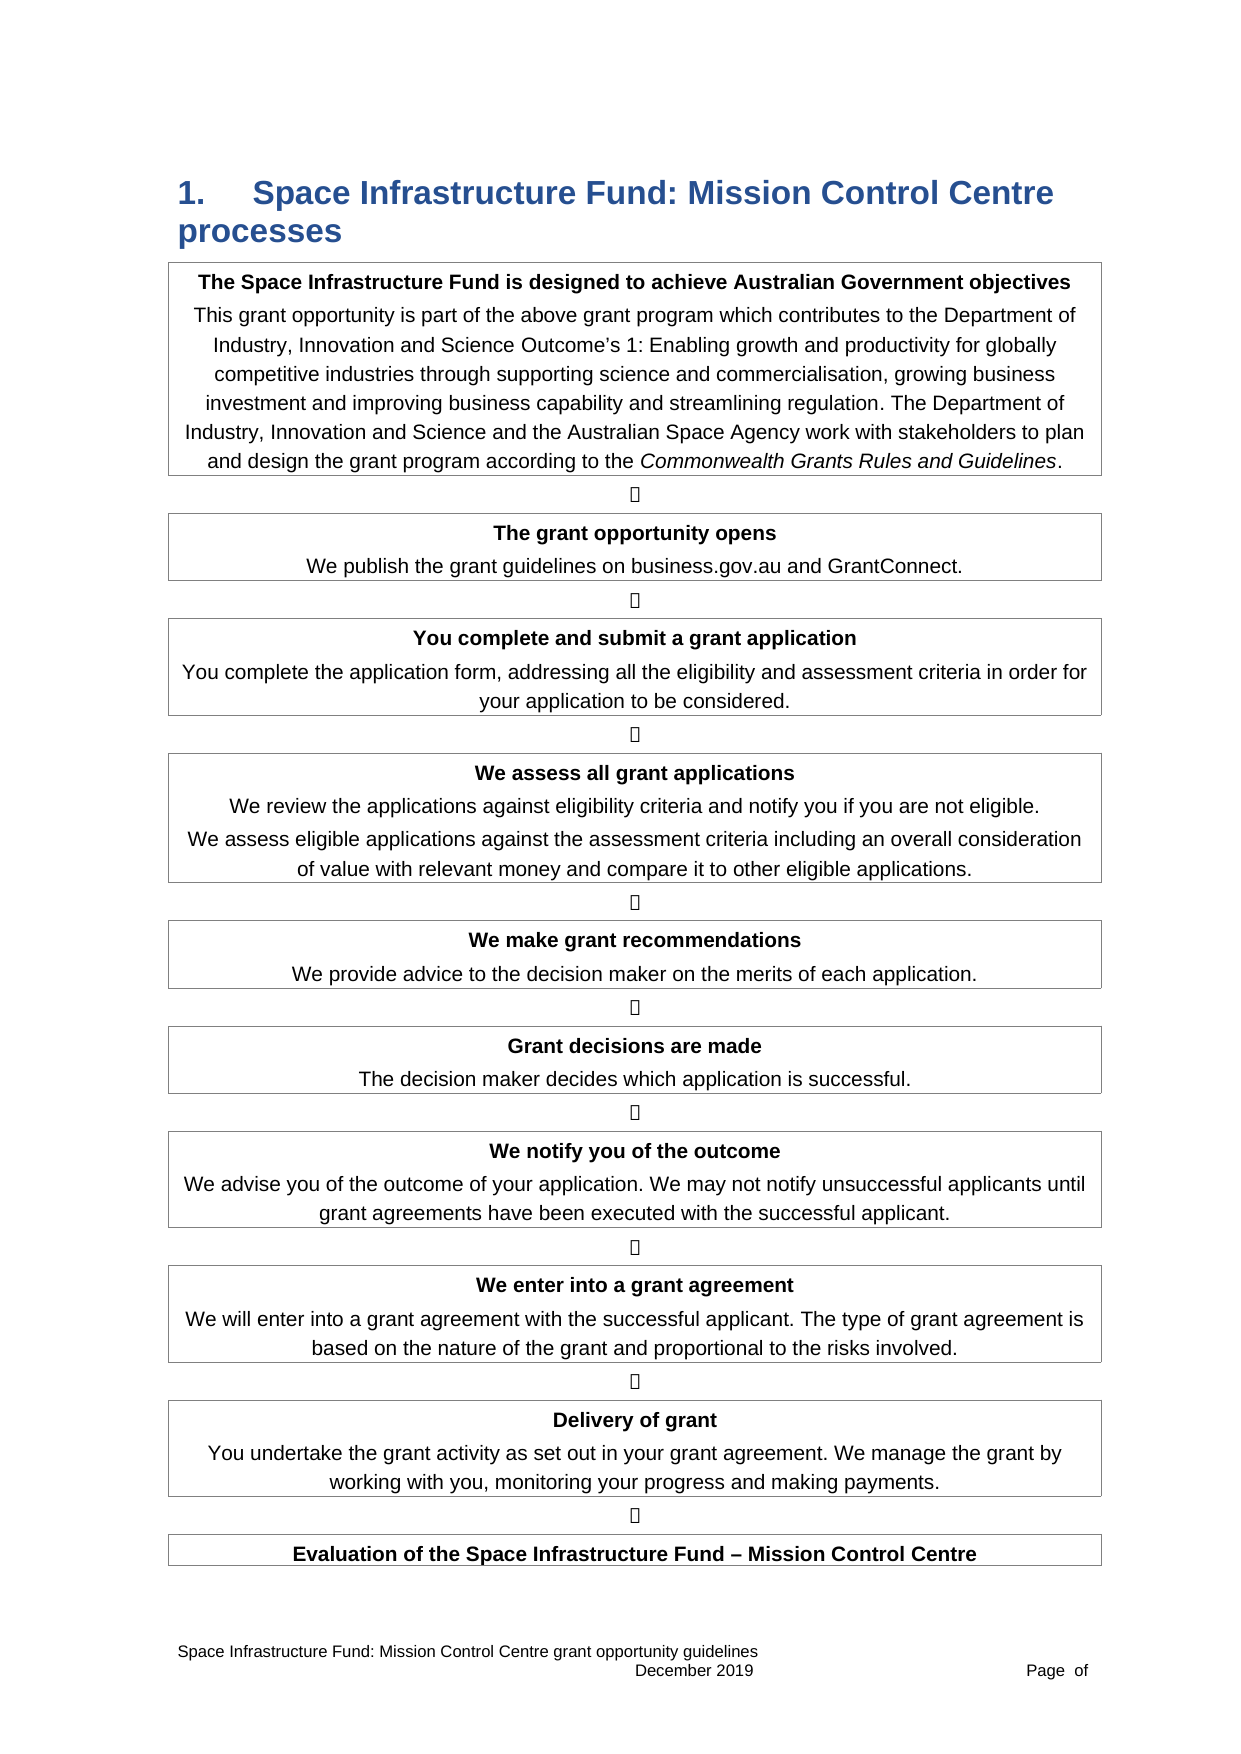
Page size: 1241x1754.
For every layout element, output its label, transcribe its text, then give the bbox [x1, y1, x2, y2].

text We assess eligible applications against the assessment criteria including an overall consideration of value with relevant money and compare it to other eligible applications. [169, 819, 1101, 882]
text  [177, 1232, 1092, 1261]
text We provide advice to the decision maker on the merits of each application. [169, 954, 1101, 988]
text You undertake the grant activity as set out in your grant agreement. We manage the grant by working with you, monitoring your progress and making payments. [169, 1433, 1101, 1496]
text This grant opportunity is part of the above grant program which contributes to the Department of Industry, Innovation and Science Outcome’s 1: Enabling growth and productivity for globally competitive industries through supporting science and commercialisation, growing business investment and improving business capability and streamlining regulation. The Department of Industry, Innovation and Science and the Australian Space Agency work with stakeholders to plan and design the grant program according to the Commonwealth Grants Rules and Guidelines. [169, 295, 1101, 475]
text We make grant recommendations [169, 921, 1101, 952]
text Delivery of grant [169, 1401, 1101, 1431]
text  [177, 887, 1092, 916]
text Grant decisions are made [169, 1027, 1101, 1057]
text You complete and submit a grant application [169, 619, 1101, 650]
text  [177, 719, 1092, 748]
text We will enter into a grant agreement with the successful applicant. The type of grant agreement is based on the nature of the grant and proportional to the risks involved. [169, 1298, 1101, 1362]
text  [177, 1501, 1092, 1530]
text We enter into a grant agreement [169, 1266, 1101, 1297]
text  [177, 585, 1092, 614]
text We publish the grant guidelines on business.gov.au and GrantConnect. [169, 546, 1101, 580]
text  [177, 1366, 1092, 1395]
text The decision maker decides which application is successful. [169, 1059, 1101, 1093]
text We review the applications against eligibility criteria and notify you if you are not eligible. [169, 786, 1101, 818]
text We assess all grant applications [169, 754, 1101, 784]
text  [177, 992, 1092, 1021]
text The grant opportunity opens [169, 514, 1101, 545]
text The Space Infrastructure Fund is designed to achieve Australian Government objectives [169, 263, 1101, 294]
text We notify you of the outcome [169, 1132, 1101, 1163]
text You complete the application form, addressing all the eligibility and assessment criteria in order for your application to be considered. [169, 652, 1101, 715]
text  [177, 480, 1092, 509]
text We advise you of the outcome of your application. We may not notify unsuccessful applicants until grant agreements have been executed with the successful applicant. [169, 1164, 1101, 1227]
subtitle Space Infrastructure Fund: Mission Control Centre processes [177, 173, 1092, 249]
text  [177, 1097, 1092, 1127]
text Evaluation of the Space Infrastructure Fund – Mission Control Centre [169, 1535, 1101, 1565]
